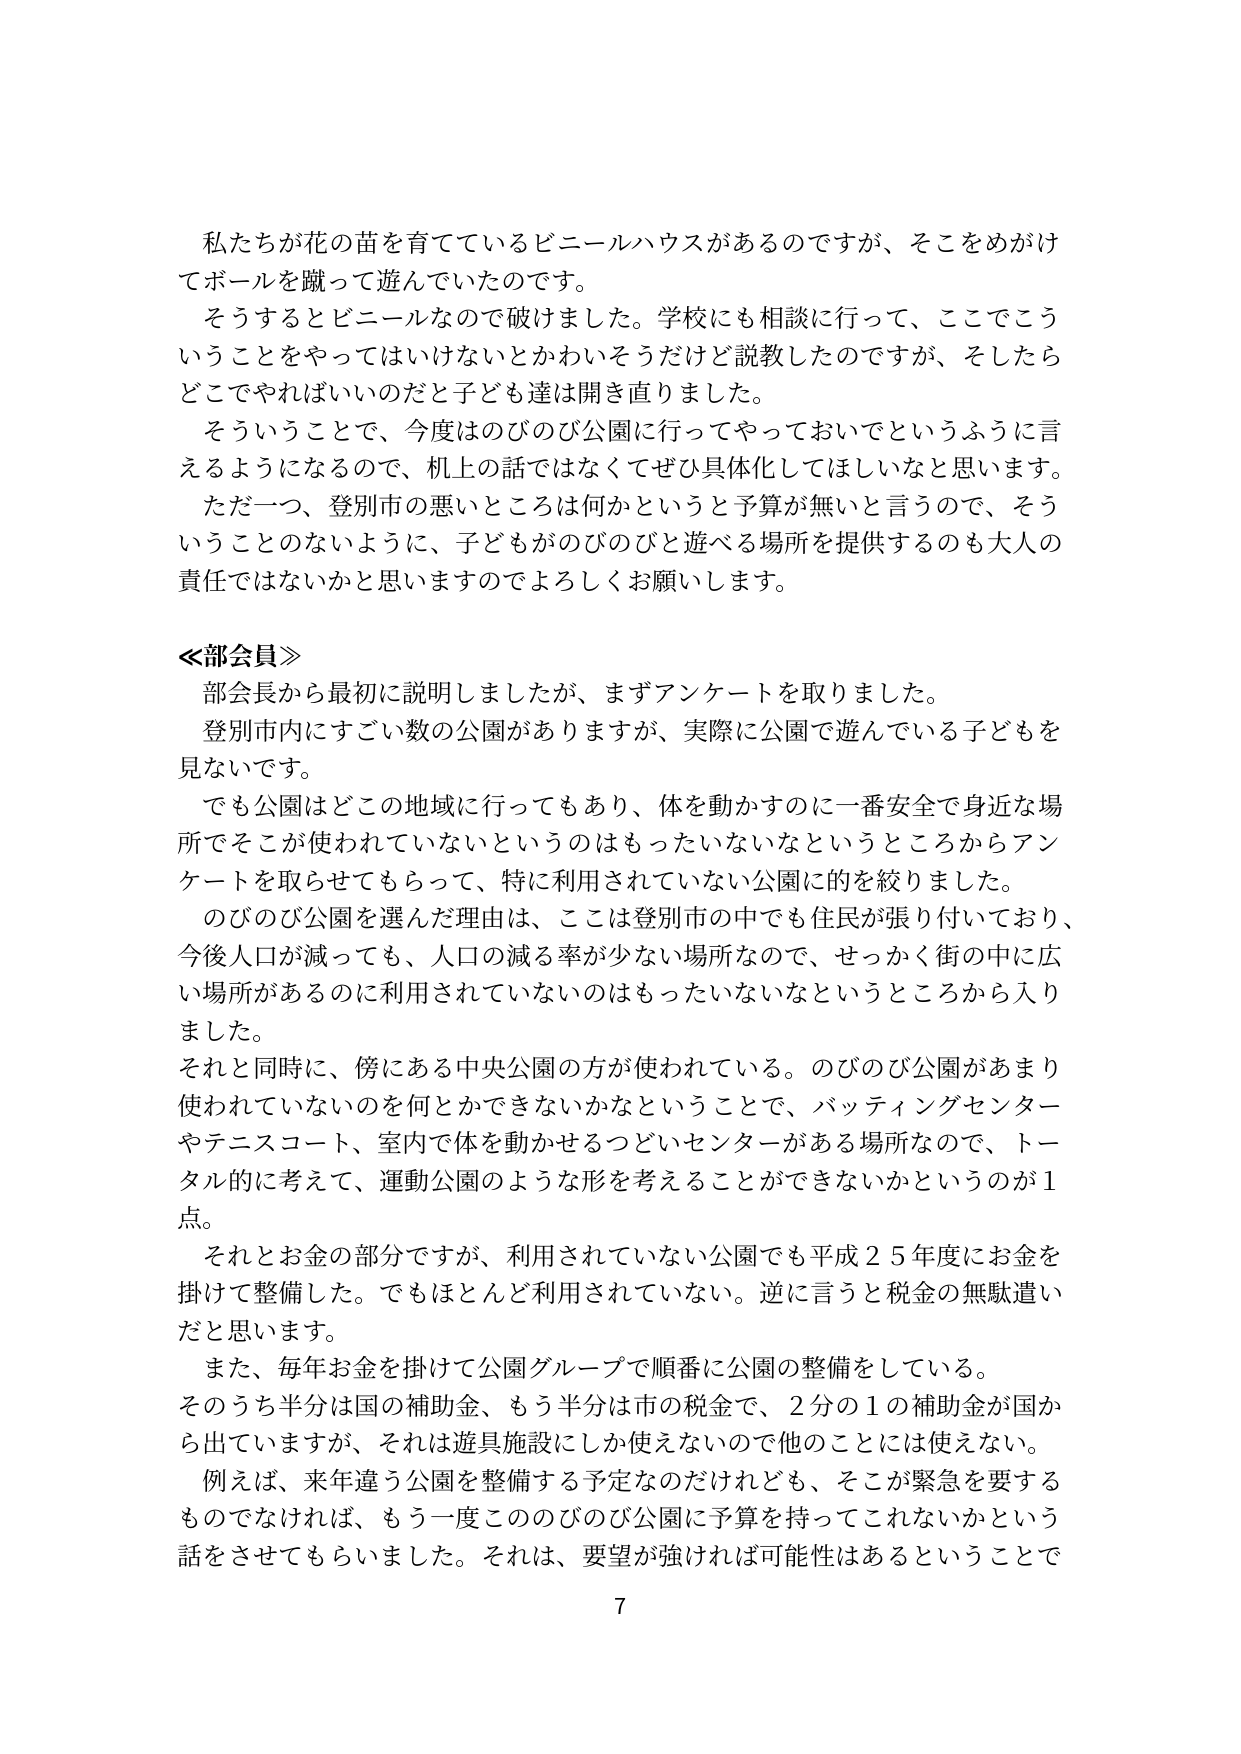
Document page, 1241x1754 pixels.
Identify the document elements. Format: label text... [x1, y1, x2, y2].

text また、毎年お金を掛けて公園グループで順番に公園の整備をしている。 [177, 1348, 1063, 1385]
text それとお金の部分ですが、利用されていない公園でも平成２５年度にお金を掛けて整備した。でもほとんど利用されていない。逆に言うと税金の無駄遣いだと思います。 [177, 1235, 1063, 1348]
text 部会長から最初に説明しましたが、まずアンケートを取りました。 [177, 673, 1063, 710]
text ただ一つ、登別市の悪いところは何かというと予算が無いと言うので、そういうことのないように、子どもがのびのびと遊べる場所を提供するのも大人の責任ではないかと思いますのでよろしくお願いします。 [177, 485, 1063, 598]
text そういうことで、今度はのびのび公園に行ってやっておいでというふうに言えるようになるので、机上の話ではなくてぜひ具体化してほしいなと思います。 [177, 410, 1063, 485]
text それと同時に、傍にある中央公園の方が使われている。のびのび公園があまり使われていないのを何とかできないかなということで、バッティングセンターやテニスコート、室内で体を動かせるつどいセンターがある場所なので、トータル的に考えて、運動公園のような形を考えることができないかというのが１点。 [177, 1048, 1063, 1235]
text でも公園はどこの地域に行ってもあり、体を動かすのに一番安全で身近な場所でそこが使われていないというのはもったいないなというところからアンケートを取らせてもらって、特に利用されていない公園に的を絞りました。 [177, 785, 1063, 898]
text 登別市内にすごい数の公園がありますが、実際に公園で遊んでいる子どもを見ないです。 [177, 710, 1063, 785]
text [177, 1460, 1063, 1573]
text のびのび公園を選んだ理由は、ここは登別市の中でも住民が張り付いており、今後人口が減っても、人口の減る率が少ない場所なので、せっかく街の中に広い場所があるのに利用されていないのはもったいないなというところから入りました。 [177, 898, 1063, 1048]
text そうするとビニールなので破けました。学校にも相談に行って、ここでこういうことをやってはいけないとかわいそうだけど説教したのですが、そしたらどこでやればいいのだと子ども達は開き直りました。 [177, 298, 1063, 410]
text ≪部会員≫ [177, 635, 1063, 673]
text そのうち半分は国の補助金、もう半分は市の税金で、２分の１の補助金が国から出ていますが、それは遊具施設にしか使えないので他のことには使えない。 [177, 1385, 1063, 1460]
text 私たちが花の苗を育てているビニールハウスがあるのですが、そこをめがけてボールを蹴って遊んでいたのです。 [177, 223, 1063, 298]
